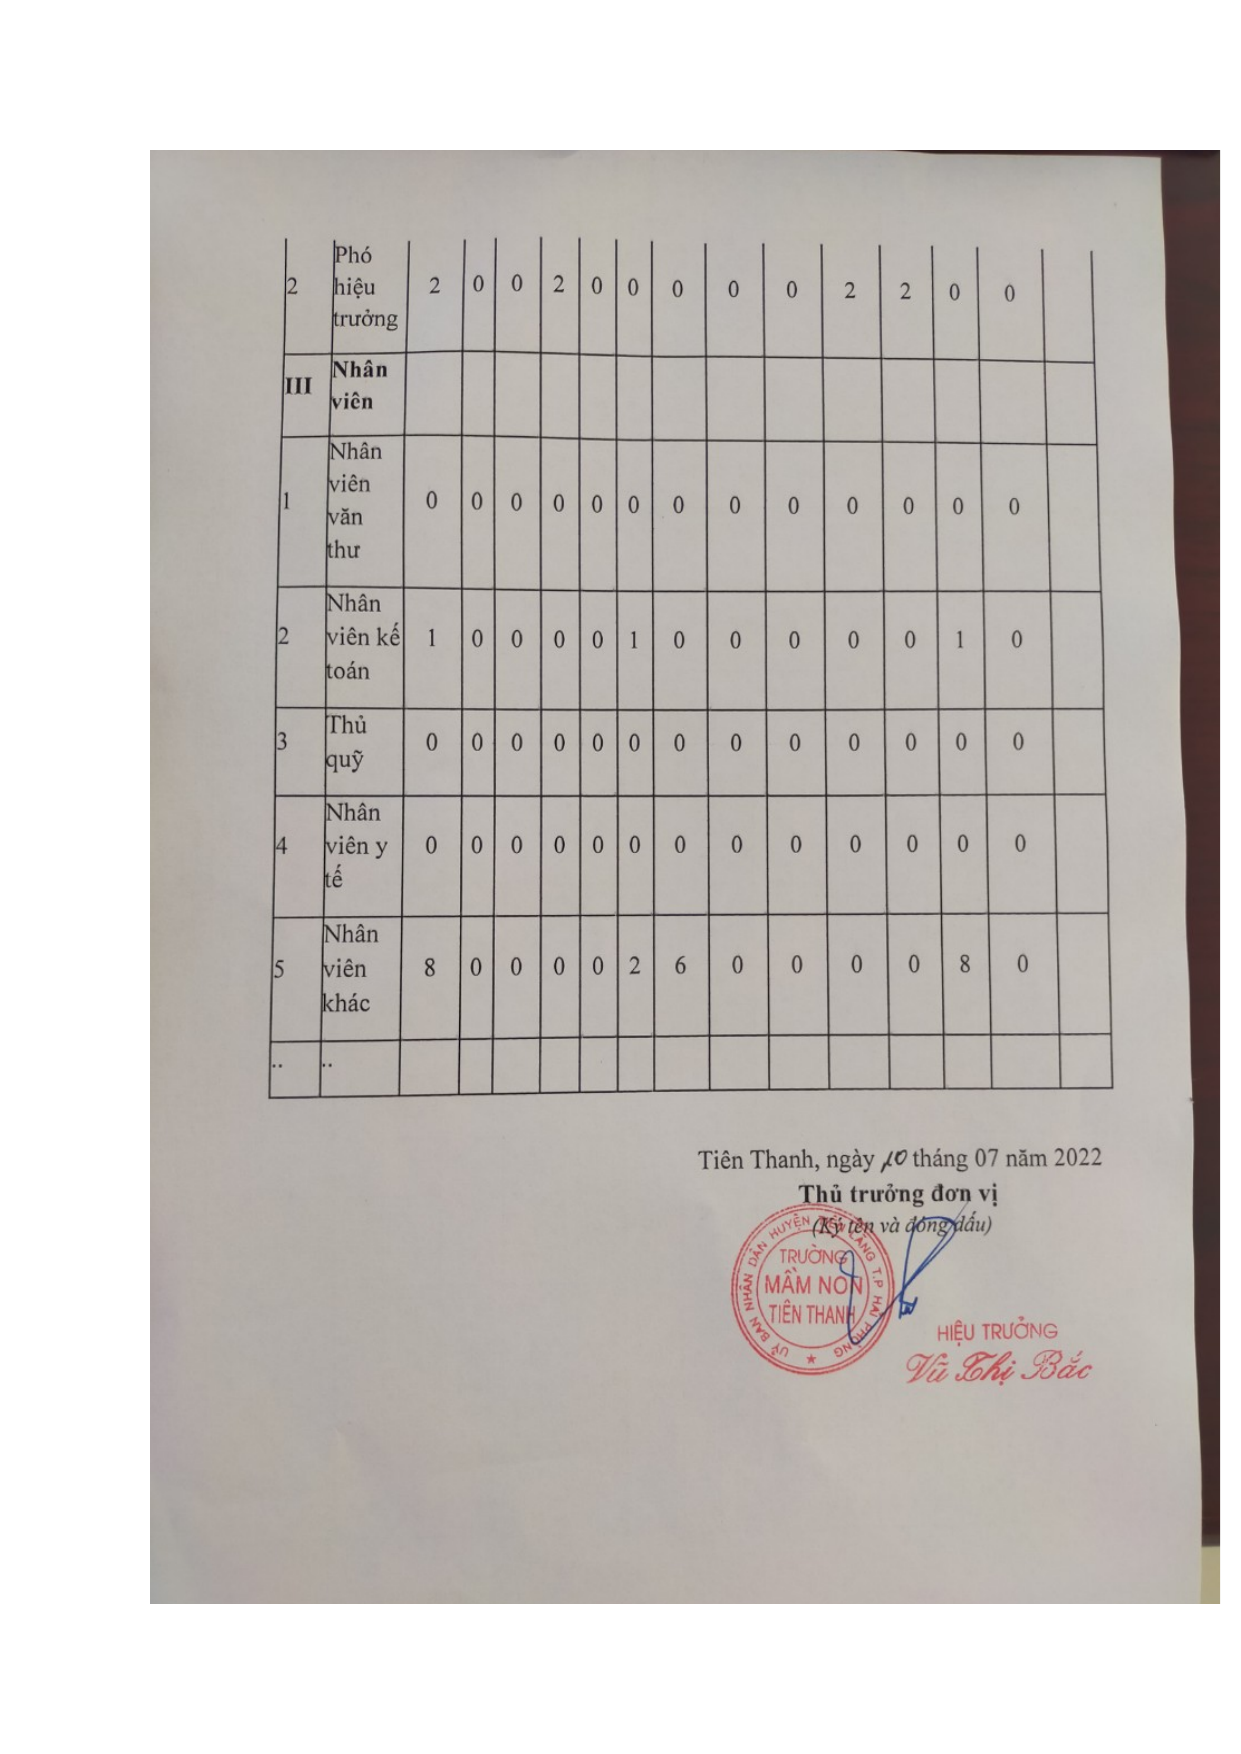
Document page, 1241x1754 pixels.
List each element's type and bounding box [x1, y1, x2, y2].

picture [150, 150, 1221, 1604]
